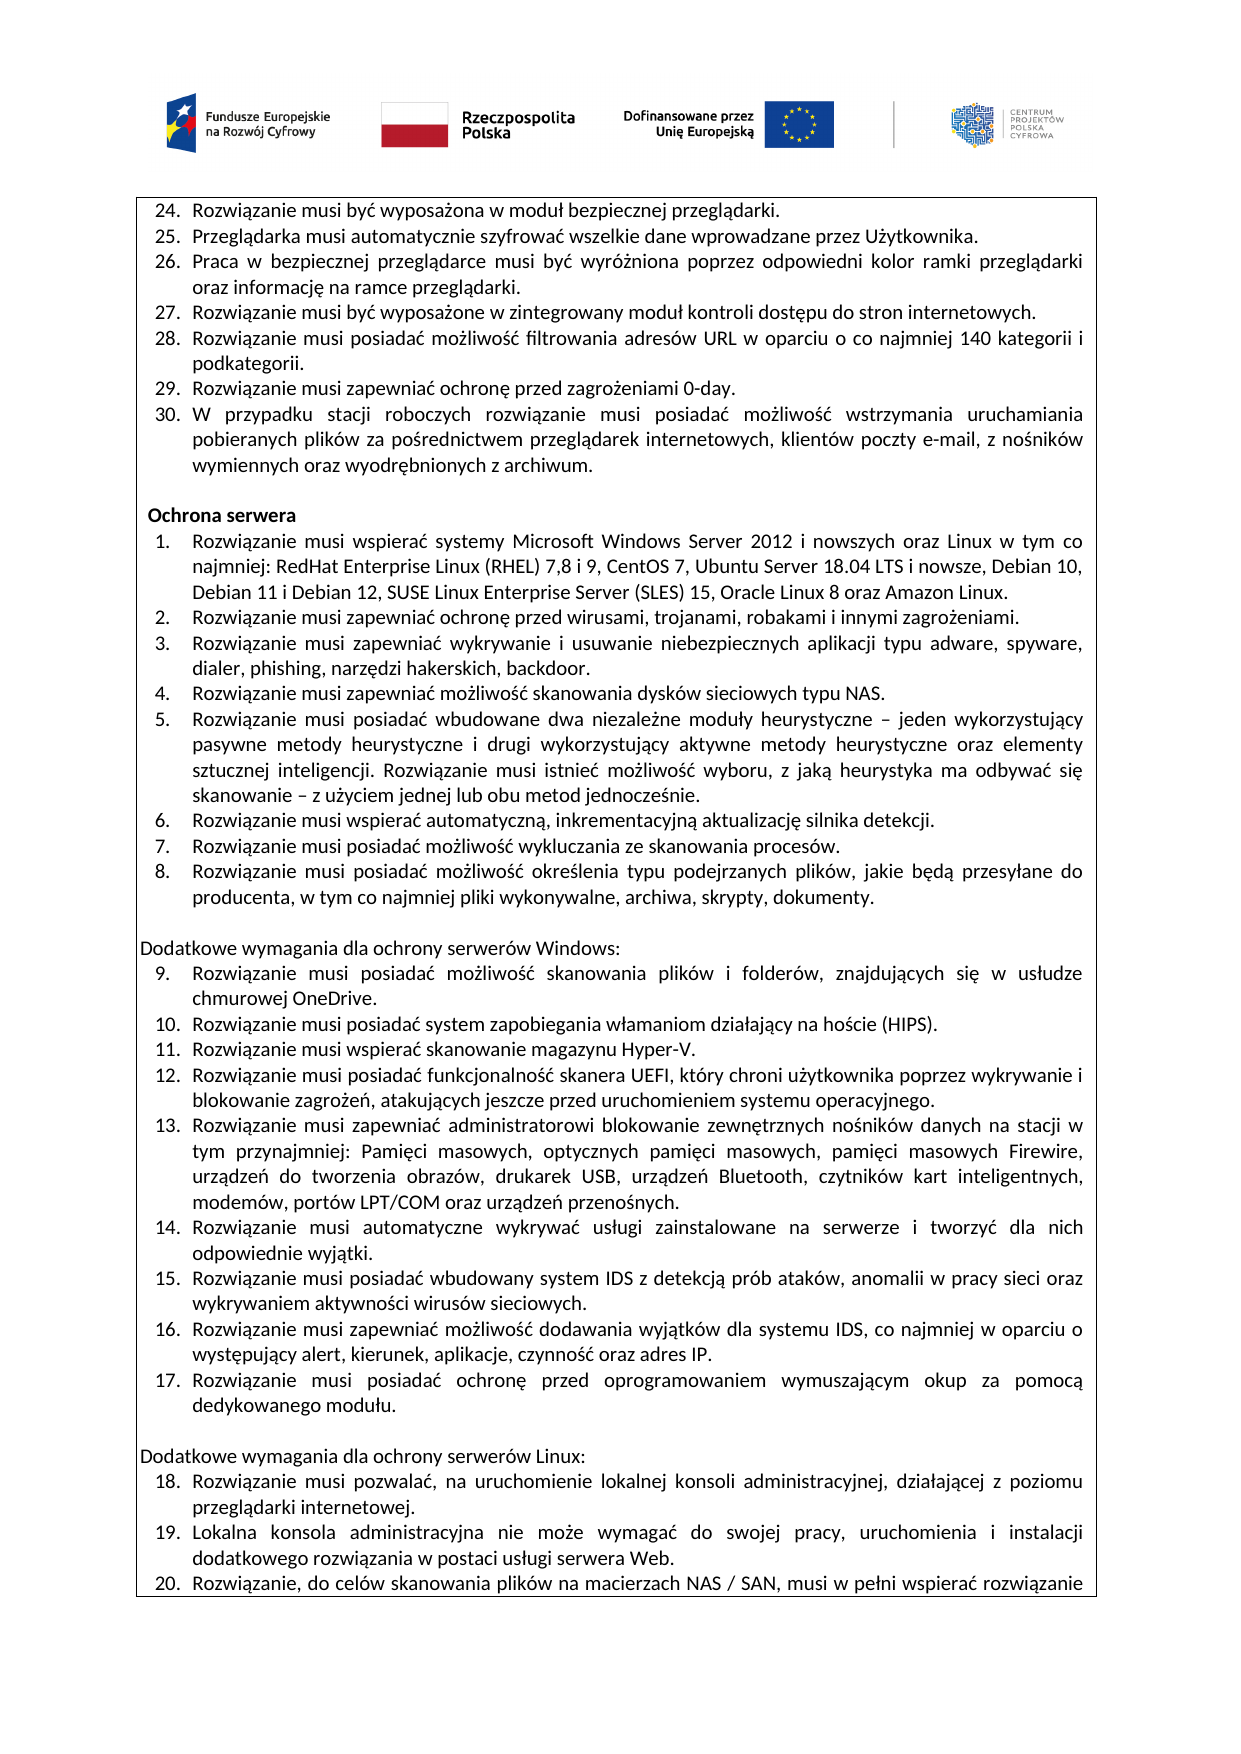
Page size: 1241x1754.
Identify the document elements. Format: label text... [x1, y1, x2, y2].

picture [147, 73, 1093, 172]
